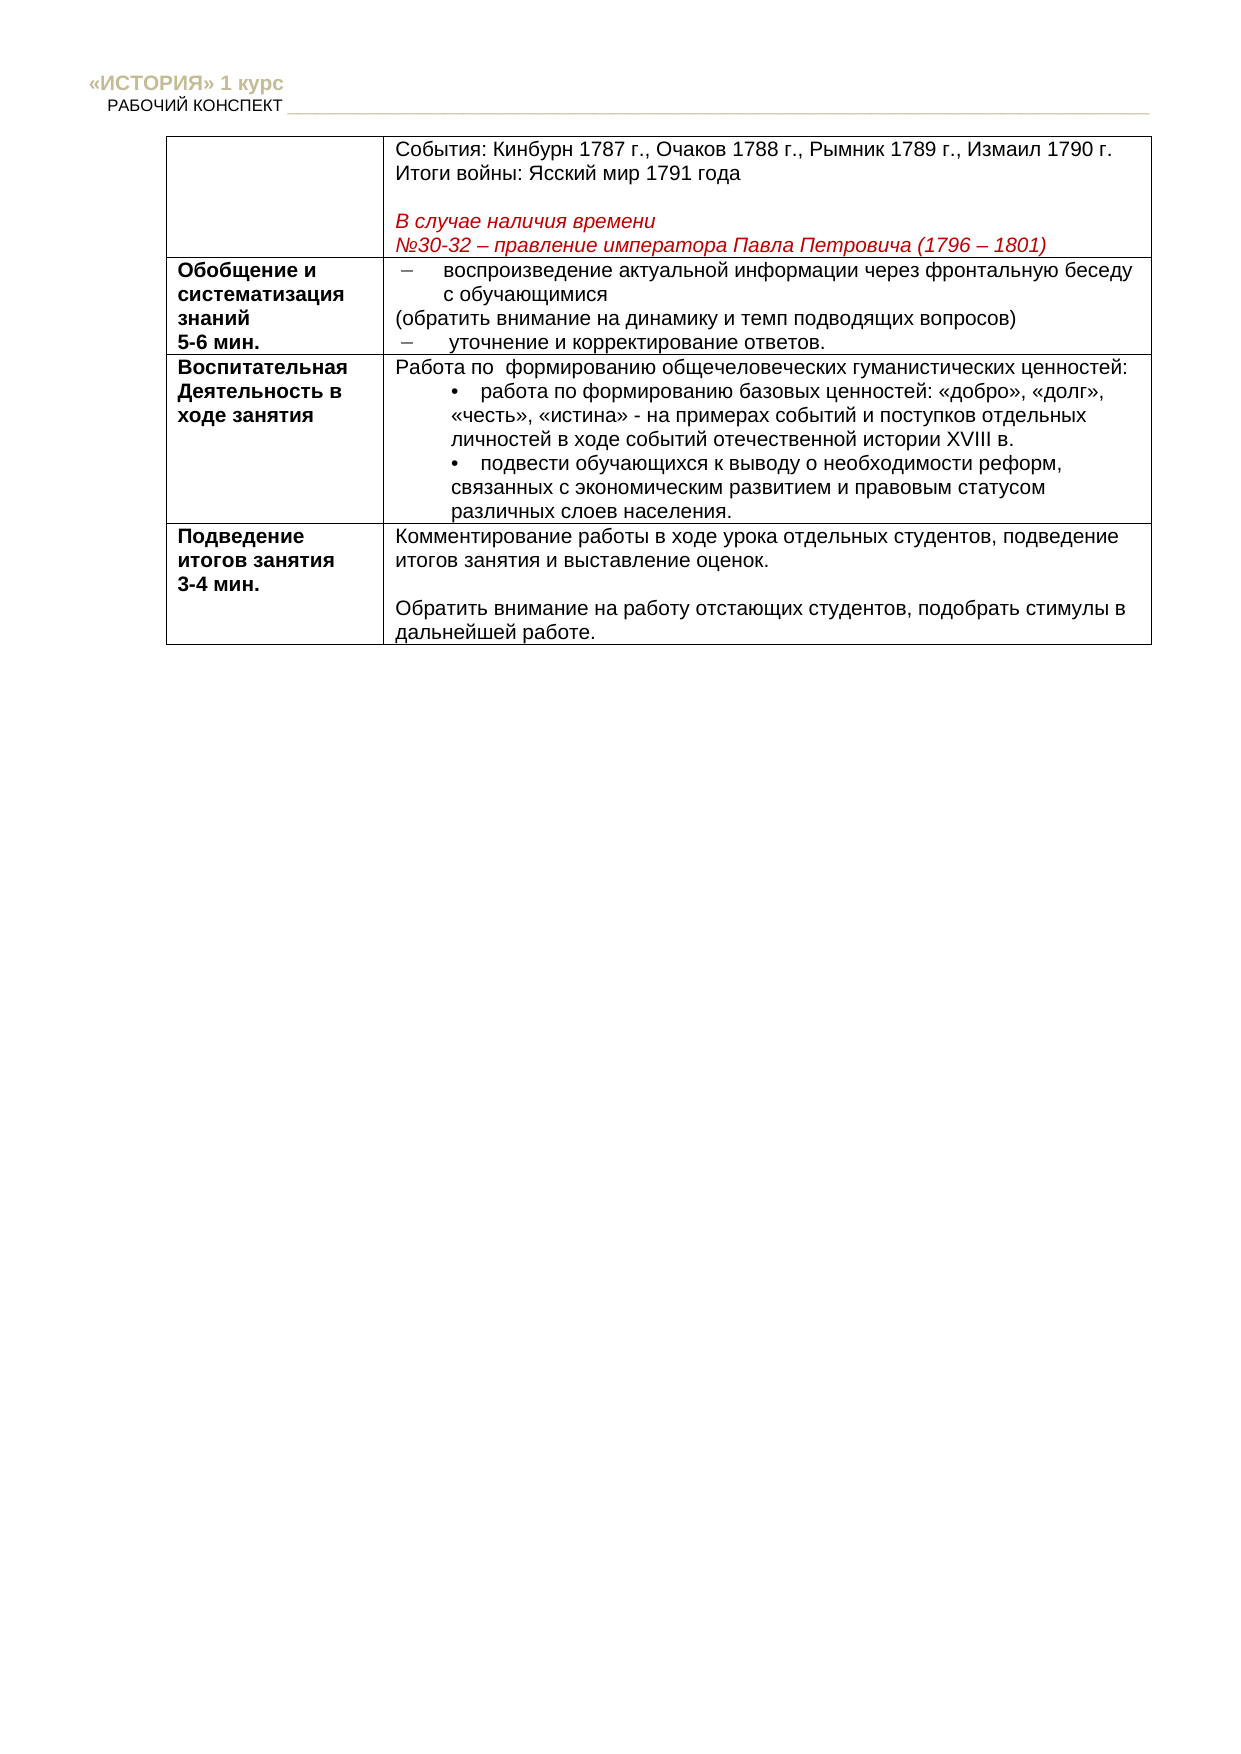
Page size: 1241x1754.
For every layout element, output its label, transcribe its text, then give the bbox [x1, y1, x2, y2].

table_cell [384, 137, 1151, 257]
table_cell Работа по формированию общечеловеческих гуманистических ценностей: работа по формированию базовых ценностей: «добро», «долг», «честь», «истина» - на примерах событий и поступков отдельных личностей в ходе событий отечественной истории XVIII в. подвести обучающихся к выводу о необходимости реформ, связанных с экономическим развитием и правовым статусом различных слоев населения. [384, 355, 1151, 523]
table_cell воспроизведение актуальной информации через фронтальную беседу с обучающимися (обратить внимание на динамику и темп подводящих вопросов) уточнение и корректирование ответов. [384, 258, 1151, 354]
table_cell Комментирование работы в ходе урока отдельных студентов, подведение итогов занятия и выставление оценок. Обратить внимание на работу отстающих студентов, подобрать стимулы в дальнейшей работе. [384, 524, 1151, 644]
table_cell Подведение итогов занятия 3-4 мин. [167, 524, 383, 644]
table_cell Обобщение и систематизация знаний 5-6 мин. [167, 258, 383, 354]
table_cell Воспитательная Деятельность в ходе занятия [167, 355, 383, 523]
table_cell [167, 137, 383, 257]
